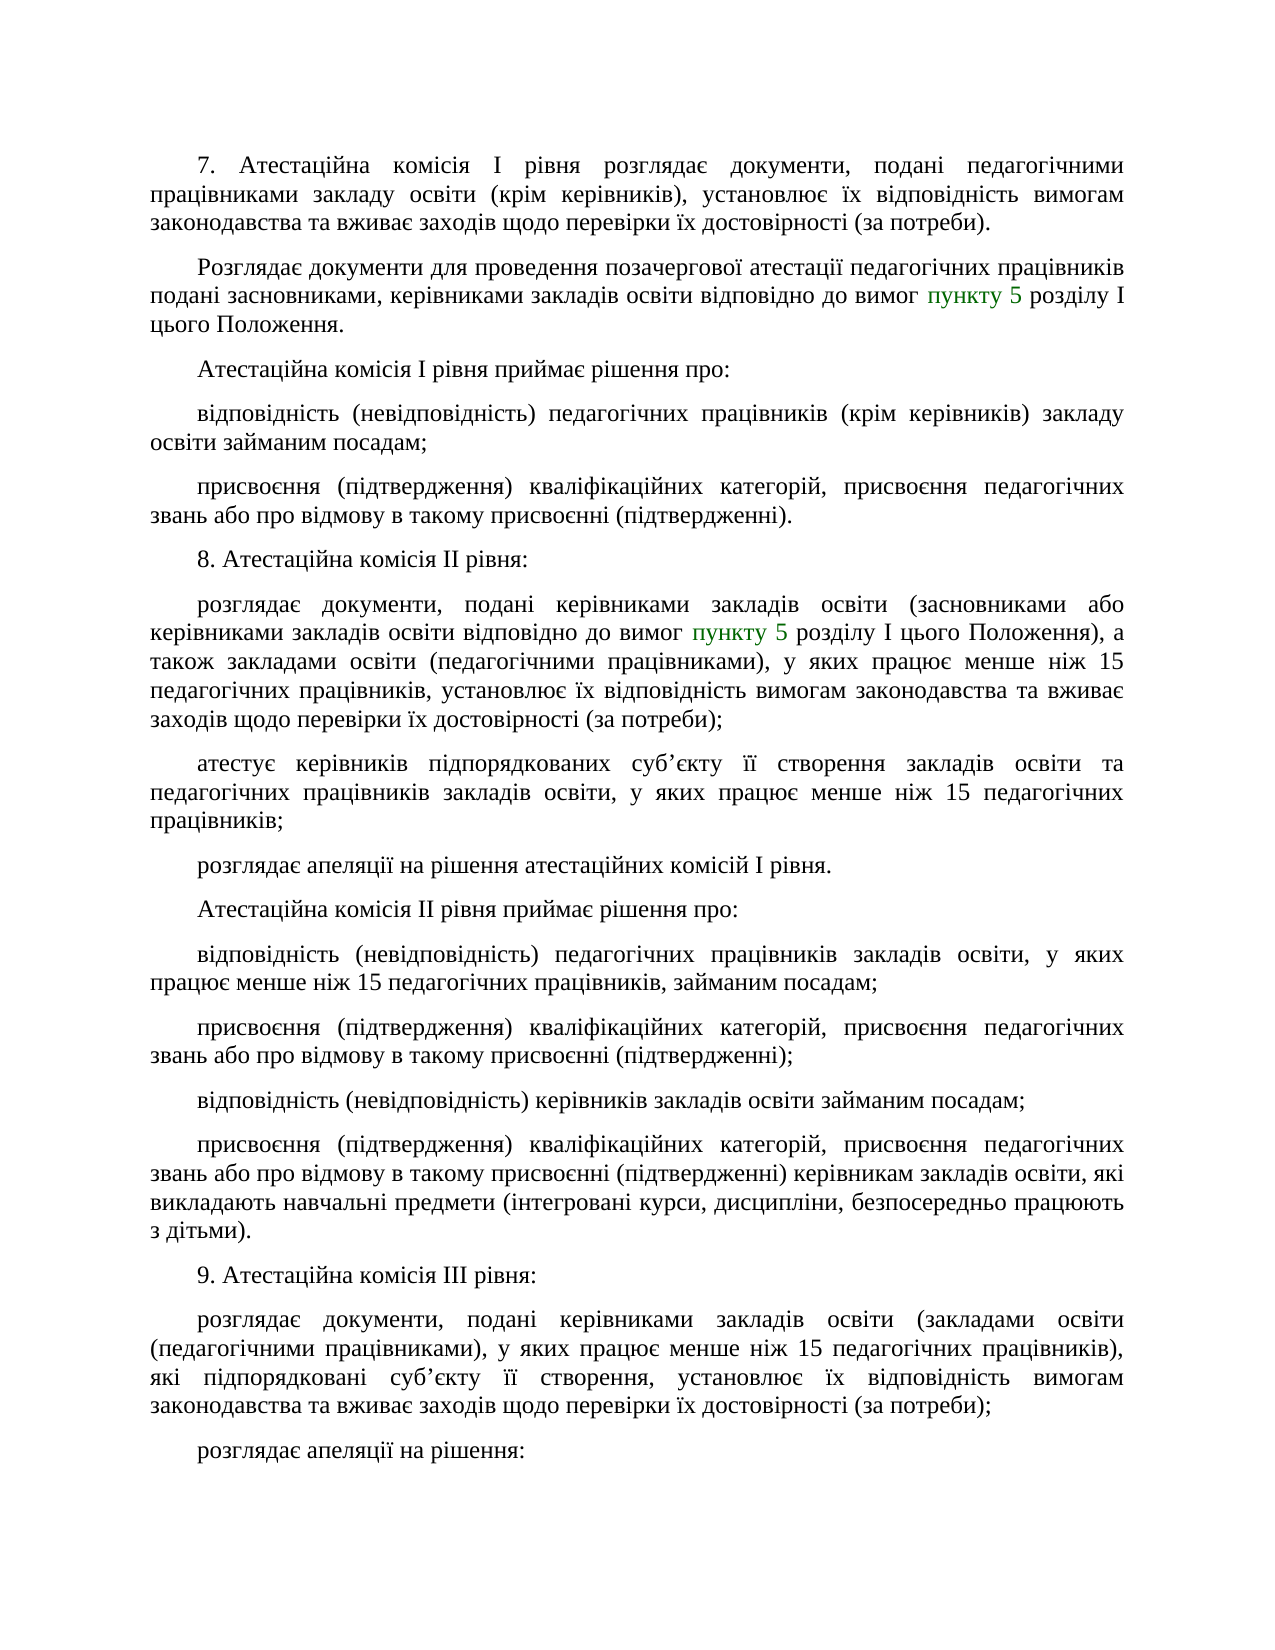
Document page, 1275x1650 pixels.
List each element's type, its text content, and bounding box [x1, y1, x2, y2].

text розглядає документи, подані керівниками закладів освіти (закладами освіти (педагогічними працівниками), у яких працює менше ніж 15 педагогічних працівників), які підпорядковані суб’єкту її створення, установлює їх відповідність вимогам законодавства та вживає заходів щодо перевірки їх достовірності (за потреби); [150, 1304, 1125, 1419]
text розглядає документи, подані керівниками закладів освіти (засновниками або керівниками закладів освіти відповідно до вимог пункту 5 розділу І цього Положення), а також закладами освіти (педагогічними працівниками), у яких працює менше ніж 15 педагогічних працівників, установлює їх відповідність вимогам законодавства та вживає заходів щодо перевірки їх достовірності (за потреби); [150, 589, 1125, 732]
text розглядає апеляції на рішення атестаційних комісій I рівня. [150, 850, 1125, 879]
text присвоєння (підтвердження) кваліфікаційних категорій, присвоєння педагогічних звань або про відмову в такому присвоєнні (підтвердженні); [150, 1012, 1125, 1069]
text присвоєння (підтвердження) кваліфікаційних категорій, присвоєння педагогічних звань або про відмову в такому присвоєнні (підтвердженні). [150, 471, 1125, 529]
text відповідність (невідповідність) педагогічних працівників (крім керівників) закладу освіти займаним посадам; [150, 398, 1125, 456]
text Атестаційна комісія II рівня приймає рішення про: [150, 894, 1125, 923]
text 9. Атестаційна комісія III рівня: [150, 1260, 1125, 1289]
text відповідність (невідповідність) педагогічних працівників закладів освіти, у яких працює менше ніж 15 педагогічних працівників, займаним посадам; [150, 939, 1125, 996]
text присвоєння (підтвердження) кваліфікаційних категорій, присвоєння педагогічних звань або про відмову в такому присвоєнні (підтвердженні) керівникам закладів освіти, які викладають навчальні предмети (інтегровані курси, дисципліни, безпосередньо працюють з дітьми). [150, 1129, 1125, 1244]
text 8. Атестаційна комісія II рівня: [150, 544, 1125, 573]
text 7. Атестаційна комісія I рівня розглядає документи, подані педагогічними працівниками закладу освіти (крім керівників), установлює їх відповідність вимогам законодавства та вживає заходів щодо перевірки їх достовірності (за потреби). [150, 150, 1125, 236]
text атестує керівників підпорядкованих суб’єкту її створення закладів освіти та педагогічних працівників закладів освіти, у яких працює менше ніж 15 педагогічних працівників; [150, 748, 1125, 834]
text Атестаційна комісія I рівня приймає рішення про: [150, 354, 1125, 382]
text Розглядає документи для проведення позачергової атестації педагогічних працівників подані засновниками, керівниками закладів освіти відповідно до вимог пункту 5 розділу І цього Положення. [150, 252, 1125, 338]
text відповідність (невідповідність) керівників закладів освіти займаним посадам; [150, 1085, 1125, 1114]
text розглядає апеляції на рішення: [150, 1435, 1125, 1464]
